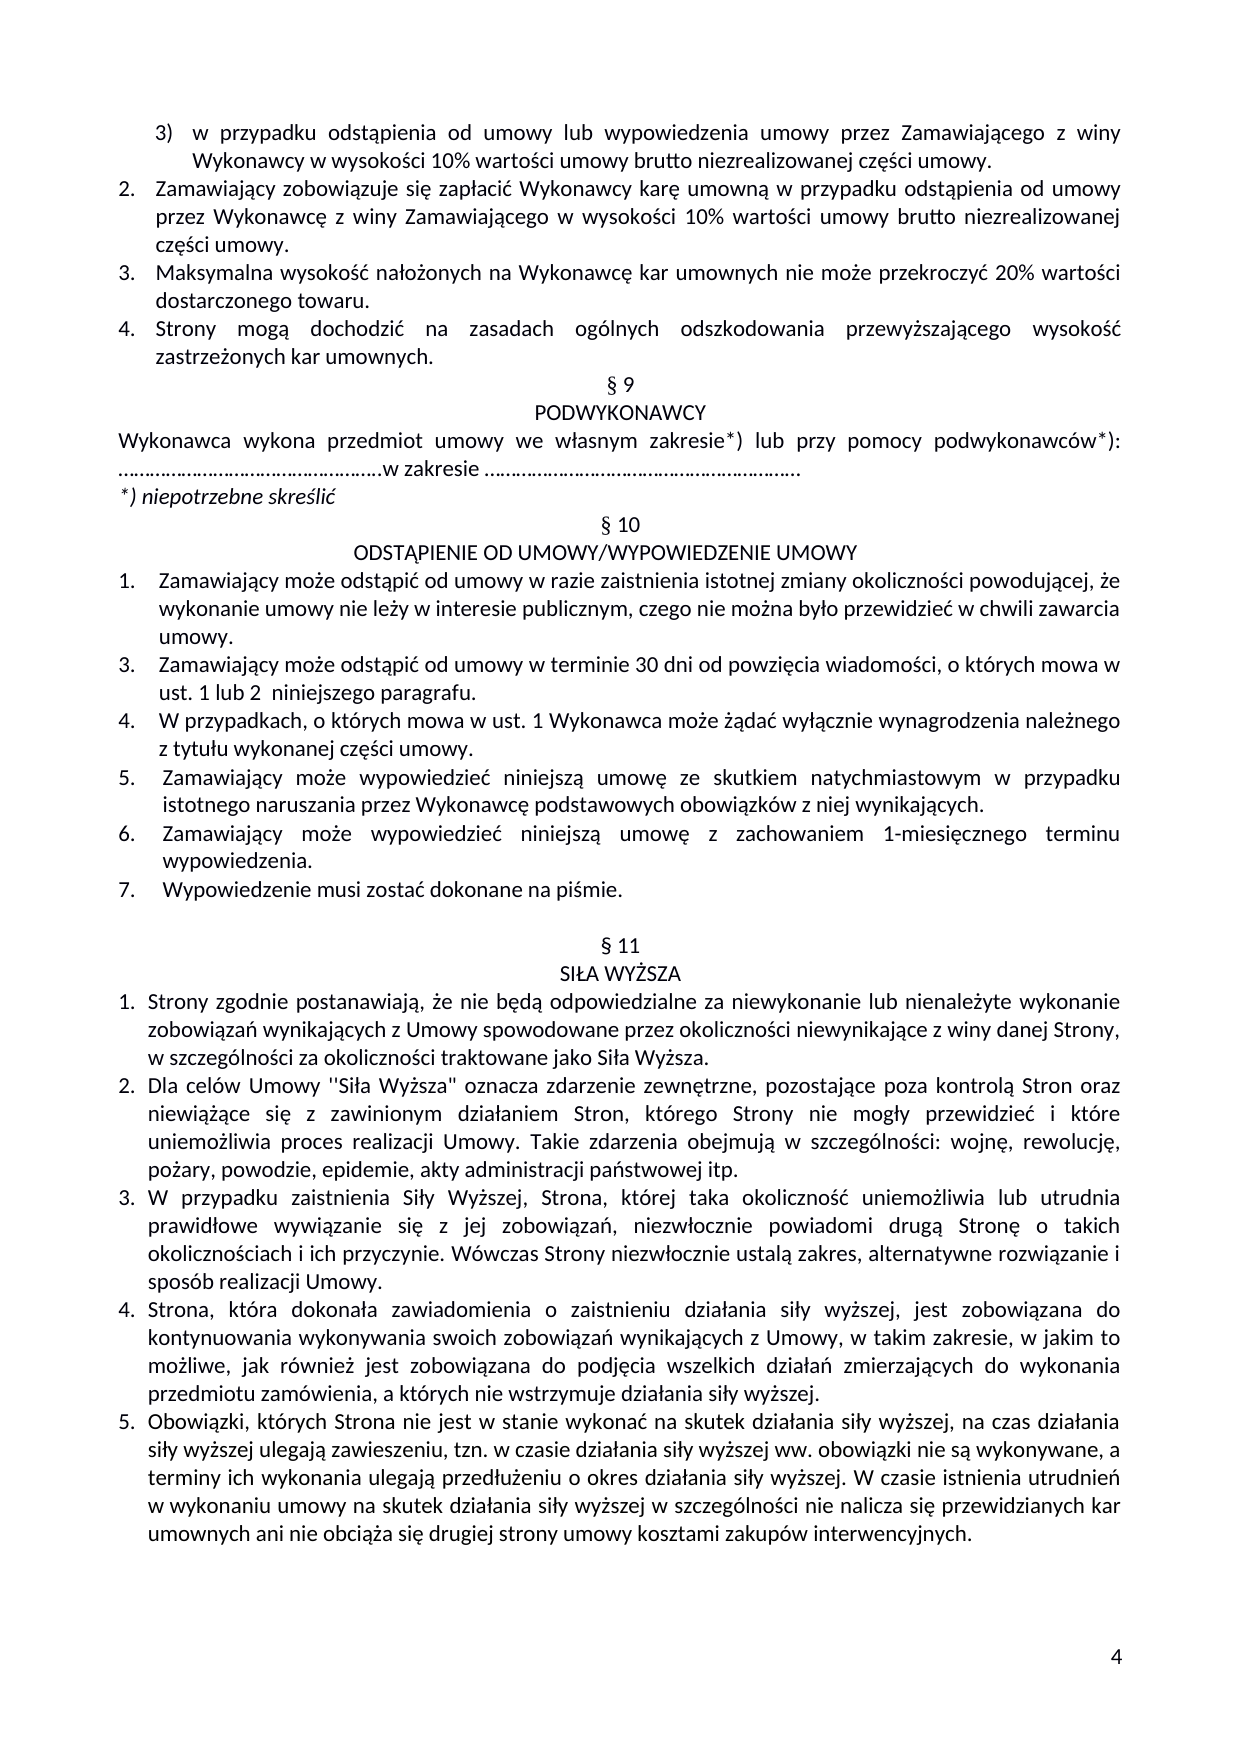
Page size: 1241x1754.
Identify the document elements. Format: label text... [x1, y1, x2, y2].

list Dla celów Umowy ''Siła Wyższa" oznacza zdarzenie zewnętrzne, pozostające poza kontrolą Stron oraz niewiążące się z zawinionym działaniem Stron, którego Strony nie mogły przewidzieć i które uniemożliwia proces realizacji Umowy. Takie zdarzenia obejmują w szczególności: wojnę, rewolucję, pożary, powodzie, epidemie, akty administracji państwowej itp. [118, 1071, 1122, 1183]
text 10 [118, 510, 1122, 538]
list Strony mogą dochodzić na zasadach ogólnych odszkodowania przewyższającego wysokość zastrzeżonych kar umownych. [118, 314, 1122, 370]
list Strony zgodnie postanawiają, że nie będą odpowiedzialne za niewykonanie lub nienależyte wykonanie zobowiązań wynikających z Umowy spowodowane przez okoliczności niewynikające z winy danej Strony, w szczególności za okoliczności traktowane jako Siła Wyższa. [118, 987, 1122, 1071]
list Maksymalna wysokość nałożonych na Wykonawcę kar umownych nie może przekroczyć 20% wartości dostarczonego towaru. [118, 258, 1122, 314]
text 4. W przypadkach, o których mowa w ust. 1 Wykonawca może żądać wyłącznie wynagrodzenia należnego z tytułu wykonanej części umowy. [118, 707, 1122, 763]
text 3. Zamawiający może odstąpić od umowy w terminie 30 dni od powzięcia wiadomości, o których mowa w ust. 1 lub 2 niniejszego paragrafu. [118, 651, 1122, 707]
text ODSTĄPIENIE OD UMOWY/WYPOWIEDZENIE UMOWY [88, 538, 1122, 566]
list Strona, która dokonała zawiadomienia o zaistnieniu działania siły wyższej, jest zobowiązana do kontynuowania wykonywania swoich zobowiązań wynikających z Umowy, w takim zakresie, w jakim to możliwe, jak również jest zobowiązana do podjęcia wszelkich działań zmierzających do wykonania przedmiotu zamówienia, a których nie wstrzymuje działania siły wyższej. [118, 1295, 1122, 1407]
list Zamawiający może wypowiedzieć niniejszą umowę z zachowaniem 1-miesięcznego terminu wypowiedzenia. [118, 819, 1122, 875]
list W przypadku zaistnienia Siły Wyższej, Strona, której taka okoliczność uniemożliwia lub utrudnia prawidłowe wywiązanie się z jej zobowiązań, niezwłocznie powiadomi drugą Stronę o takich okolicznościach i ich przyczynie. Wówczas Strony niezwłocznie ustalą zakres, alternatywne rozwiązanie i sposób realizacji Umowy. [118, 1183, 1122, 1295]
list Zamawiający może wypowiedzieć niniejszą umowę ze skutkiem natychmiastowym w przypadku istotnego naruszania przez Wykonawcę podstawowych obowiązków z niej wynikających. [118, 763, 1122, 819]
text PODWYKONAWCY [118, 398, 1122, 426]
list Obowiązki, których Strona nie jest w stanie wykonać na skutek działania siły wyższej, na czas działania siły wyższej ulegają zawieszeniu, tzn. w czasie działania siły wyższej ww. obowiązki nie są wykonywane, a terminy ich wykonania ulegają przedłużeniu o okres działania siły wyższej. W czasie istnienia utrudnień w wykonaniu umowy na skutek działania siły wyższej w szczególności nie nalicza się przewidzianych kar umownych ani nie obciąża się drugiej strony umowy kosztami zakupów interwencyjnych. [118, 1407, 1122, 1547]
text § 11 [118, 931, 1122, 959]
list w przypadku odstąpienia od umowy lub wypowiedzenia umowy przez Zamawiającego z winy Wykonawcy w wysokości 10% wartości umowy brutto niezrealizowanej części umowy. [154, 118, 1122, 174]
list Wypowiedzenie musi zostać dokonane na piśmie. [118, 875, 1122, 903]
list Zamawiający zobowiązuje się zapłacić Wykonawcy karę umowną w przypadku odstąpienia od umowy przez Wykonawcę z winy Zamawiającego w wysokości 10% wartości umowy brutto niezrealizowanej części umowy. [118, 174, 1122, 258]
text *) niepotrzebne skreślić [118, 482, 1122, 510]
text SIŁA WYŻSZA [118, 959, 1122, 987]
text Wykonawca wykona przedmiot umowy we własnym zakresie*) lub przy pomocy podwykonawców*): …………………………………………..w zakresie …………………………………………………… [118, 426, 1122, 482]
text 9 [118, 370, 1122, 398]
text 1. Zamawiający może odstąpić od umowy w razie zaistnienia istotnej zmiany okoliczności powodującej, że wykonanie umowy nie leży w interesie publicznym, czego nie można było przewidzieć w chwili zawarcia umowy. [118, 566, 1122, 651]
